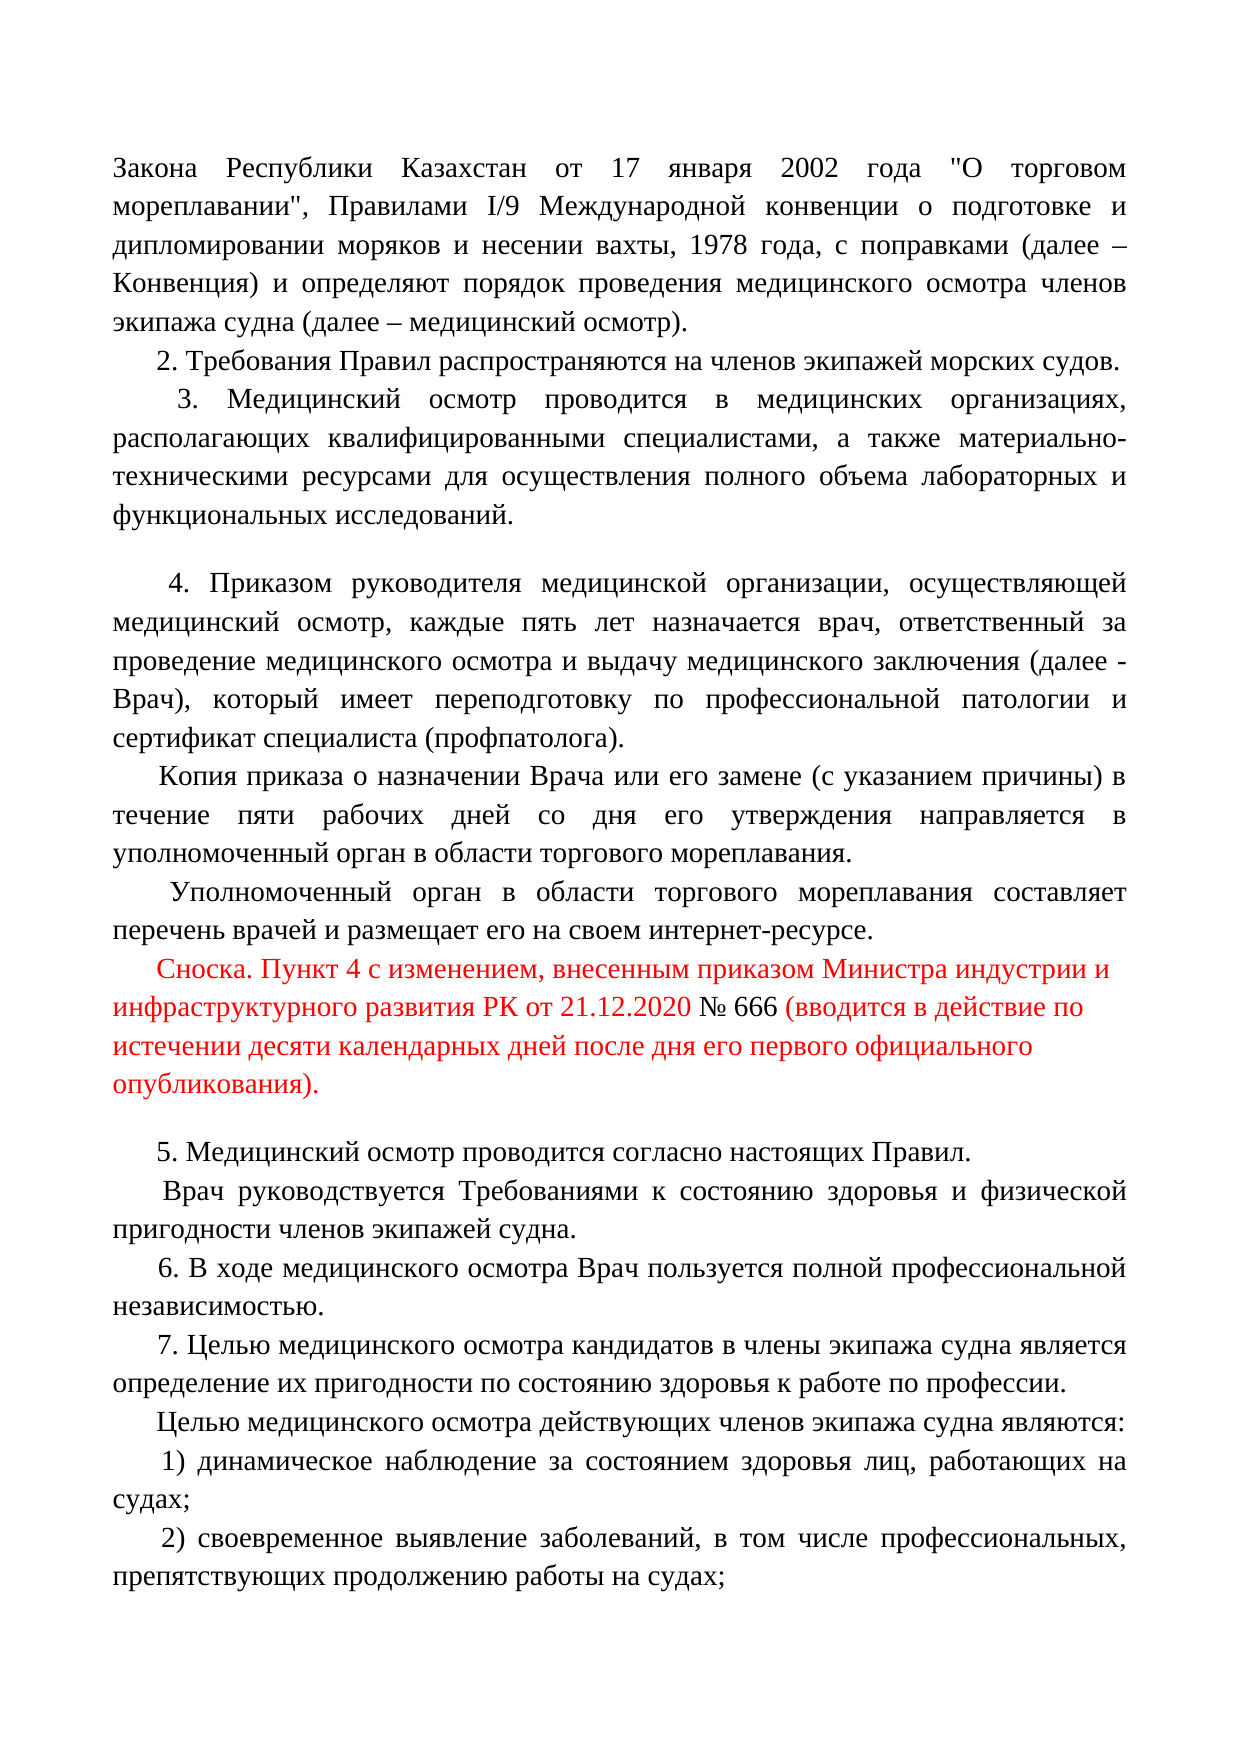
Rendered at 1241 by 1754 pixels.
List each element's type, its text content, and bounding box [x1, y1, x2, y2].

text Врач руководствуется Требованиями к состоянию здоровья и физической пригодности членов экипажей судна. [112, 1173, 1128, 1245]
text 6. В ходе медицинского осмотра Врач пользуется полной профессиональной независимостью. [112, 1250, 1128, 1322]
text Сноска. Пункт 4 с изменением, внесенным приказом Министра индустрии и инфраструктурного развития РК от 21.12.2020 № 666 (вводится в действие по истечении десяти календарных дней после дня его первого официального опубликования). [112, 951, 1128, 1130]
text 1) динамическое наблюдение за состоянием здоровья лиц, работающих на судах; [112, 1443, 1128, 1515]
text 7. Целью медицинского осмотра кандидатов в члены экипажа судна является определение их пригодности по состоянию здоровья к работе по профессии. [112, 1327, 1128, 1399]
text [112, 150, 1128, 338]
text Целью медицинского осмотра действующих членов экипажа судна являются: [112, 1404, 1128, 1438]
text 4. Приказом руководителя медицинской организации, осуществляющей медицинский осмотр, каждые пять лет назначается врач, ответственный за проведение медицинского осмотра и выдачу медицинского заключения (далее - Врач), который имеет переподготовку по профессиональной патологии и сертификат специалиста (профпатолога). [112, 566, 1128, 753]
text Копия приказа о назначении Врача или его замене (с указанием причины) в течение пяти рабочих дней со дня его утверждения направляется в уполномоченный орган в области торгового мореплавания. [112, 758, 1128, 869]
text 5. Медицинский осмотр проводится согласно настоящих Правил. [112, 1134, 1128, 1168]
text 3. Медицинский осмотр проводится в медицинских организациях, располагающих квалифицированными специалистами, а также материально-техническими ресурсами для осуществления полного объема лабораторных и функциональных исследований. [112, 381, 1128, 530]
text Уполномоченный орган в области торгового мореплавания составляет перечень врачей и размещает его на своем интернет-ресурсе. [112, 874, 1128, 946]
text 2. Требования Правил распространяются на членов экипажей морских судов. [112, 343, 1128, 376]
text 2) своевременное выявление заболеваний, в том числе профессиональных, препятствующих продолжению работы на судах; [112, 1520, 1128, 1592]
